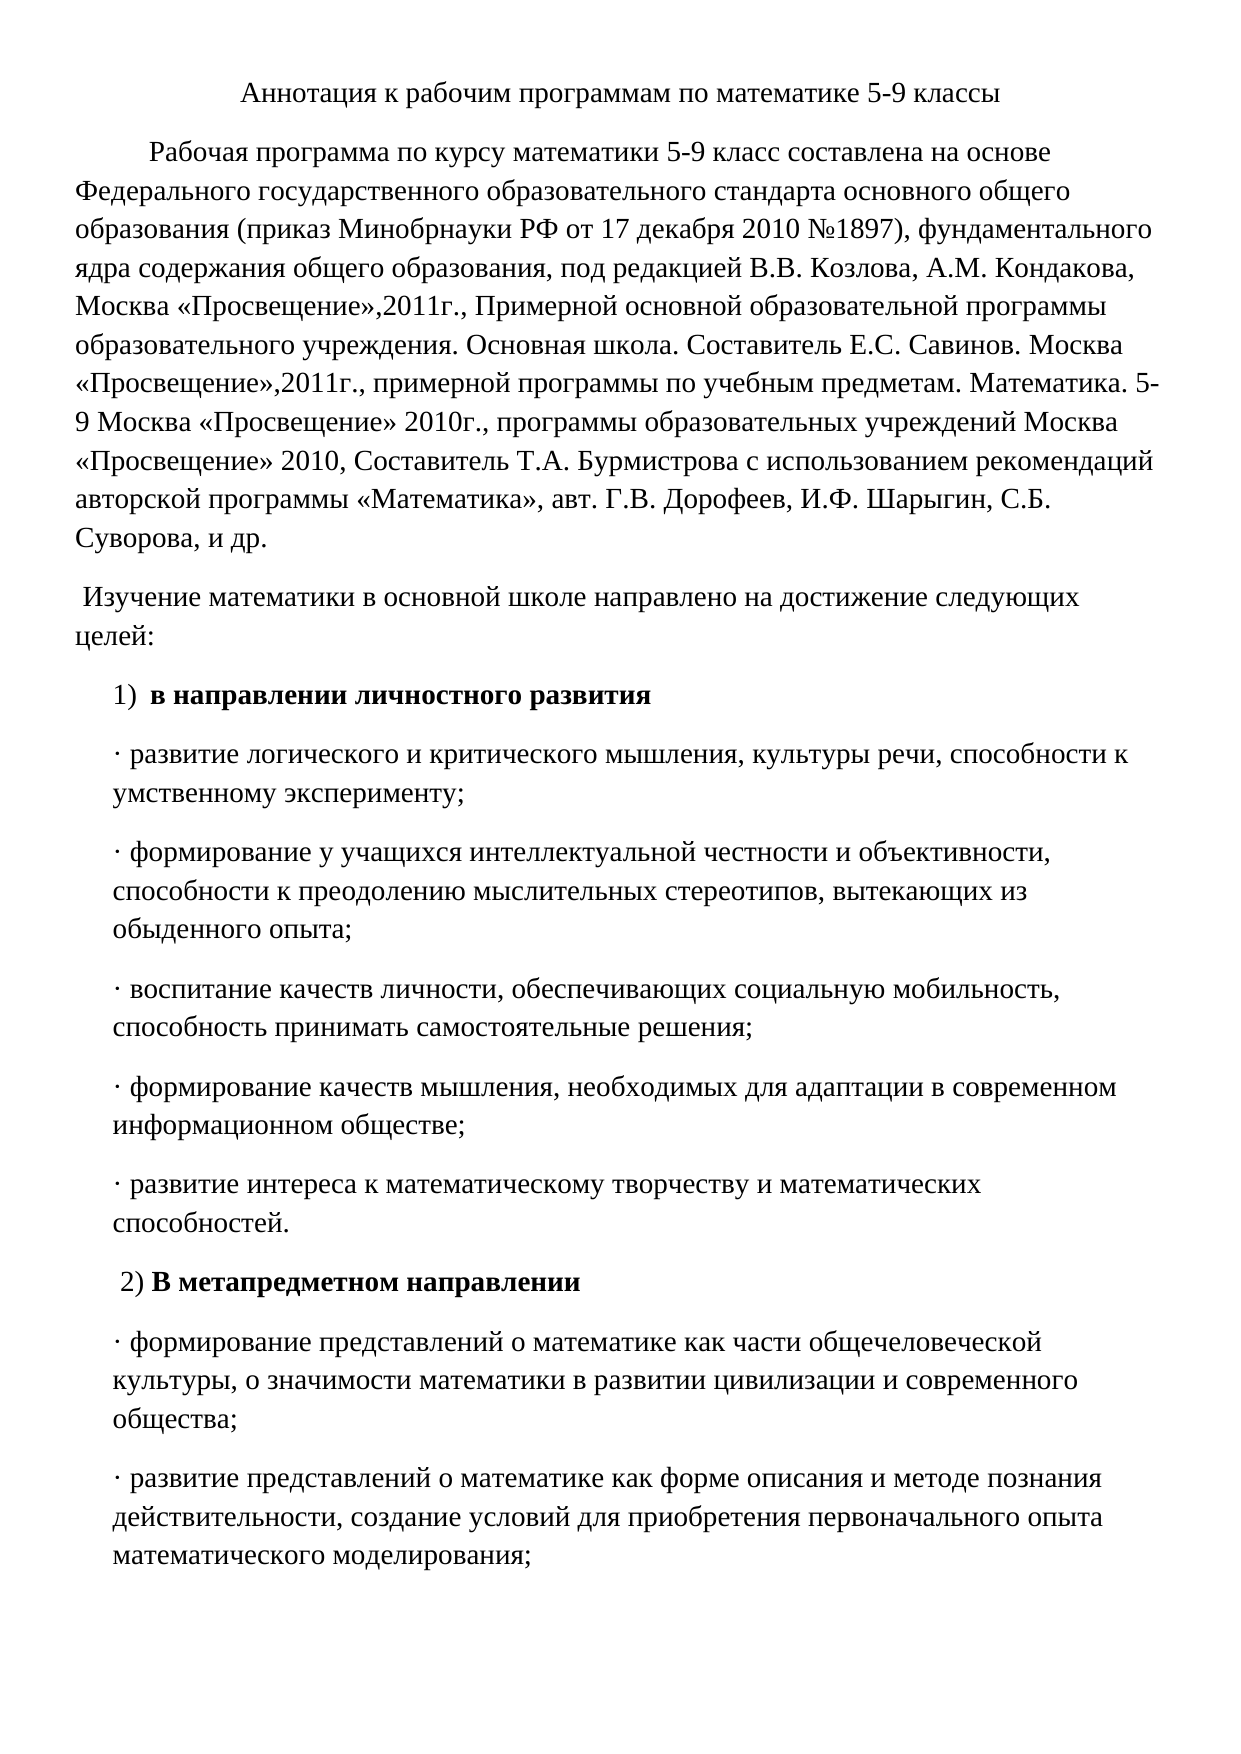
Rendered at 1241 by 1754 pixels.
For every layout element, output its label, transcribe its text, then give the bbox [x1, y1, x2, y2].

text · воспитание качеств личности, обеспечивающих социальную мобильность, способность принимать самостоятельные решения; [112, 971, 1165, 1043]
text Аннотация к рабочим программам по математике 5-9 классы [75, 75, 1165, 108]
text Рабочая программа по курсу математики 5-9 класс составлена на основе Федерального государственного образовательного стандарта основного общего образования (приказ Минобрнауки РФ от 17 декабря 2010 №1897), фундаментального ядра содержания общего образования, под редакцией В.В. Козлова, А.М. Кондакова, Москва «Просвещение»,2011г., Примерной основной образовательной программы образовательного учреждения. Основная школа. Составитель Е.С. Савинов. Москва «Просвещение»,2011г., примерной программы по учебным предметам. Математика. 5-9 Москва «Просвещение» 2010г., программы образовательных учреждений Москва «Просвещение» 2010, Составитель Т.А. Бурмистрова с использованием рекомендаций авторской программы «Математика», авт. Г.В. Дорофеев, И.Ф. Шарыгин, С.Б. Суворова, и др. [75, 134, 1165, 553]
text 2) В метапредметном направлении [112, 1264, 1165, 1298]
text · формирование у учащихся интеллектуальной честности и объективности, способности к преодолению мыслительных стереотипов, вытекающих из обыденного опыта; [112, 834, 1165, 945]
text · формирование качеств мышления, необходимых для адаптации в современном информационном обществе; [112, 1069, 1165, 1141]
text Изучение математики в основной школе направлено на достижение следующих целей: [75, 579, 1165, 651]
text · развитие интереса к математическому творчеству и математических способностей. [112, 1167, 1165, 1239]
text · развитие логического и критического мышления, культуры речи, способности к умственному эксперименту; [112, 736, 1165, 808]
text · развитие представлений о математике как форме описания и методе познания действительности, создание условий для приобретения первоначального опыта математического моделирования; [112, 1460, 1165, 1571]
text · формирование представлений о математике как части общечеловеческой культуры, о значимости математики в развитии цивилизации и современного общества; [112, 1324, 1165, 1434]
list в направлении личностного развития [112, 677, 1165, 711]
